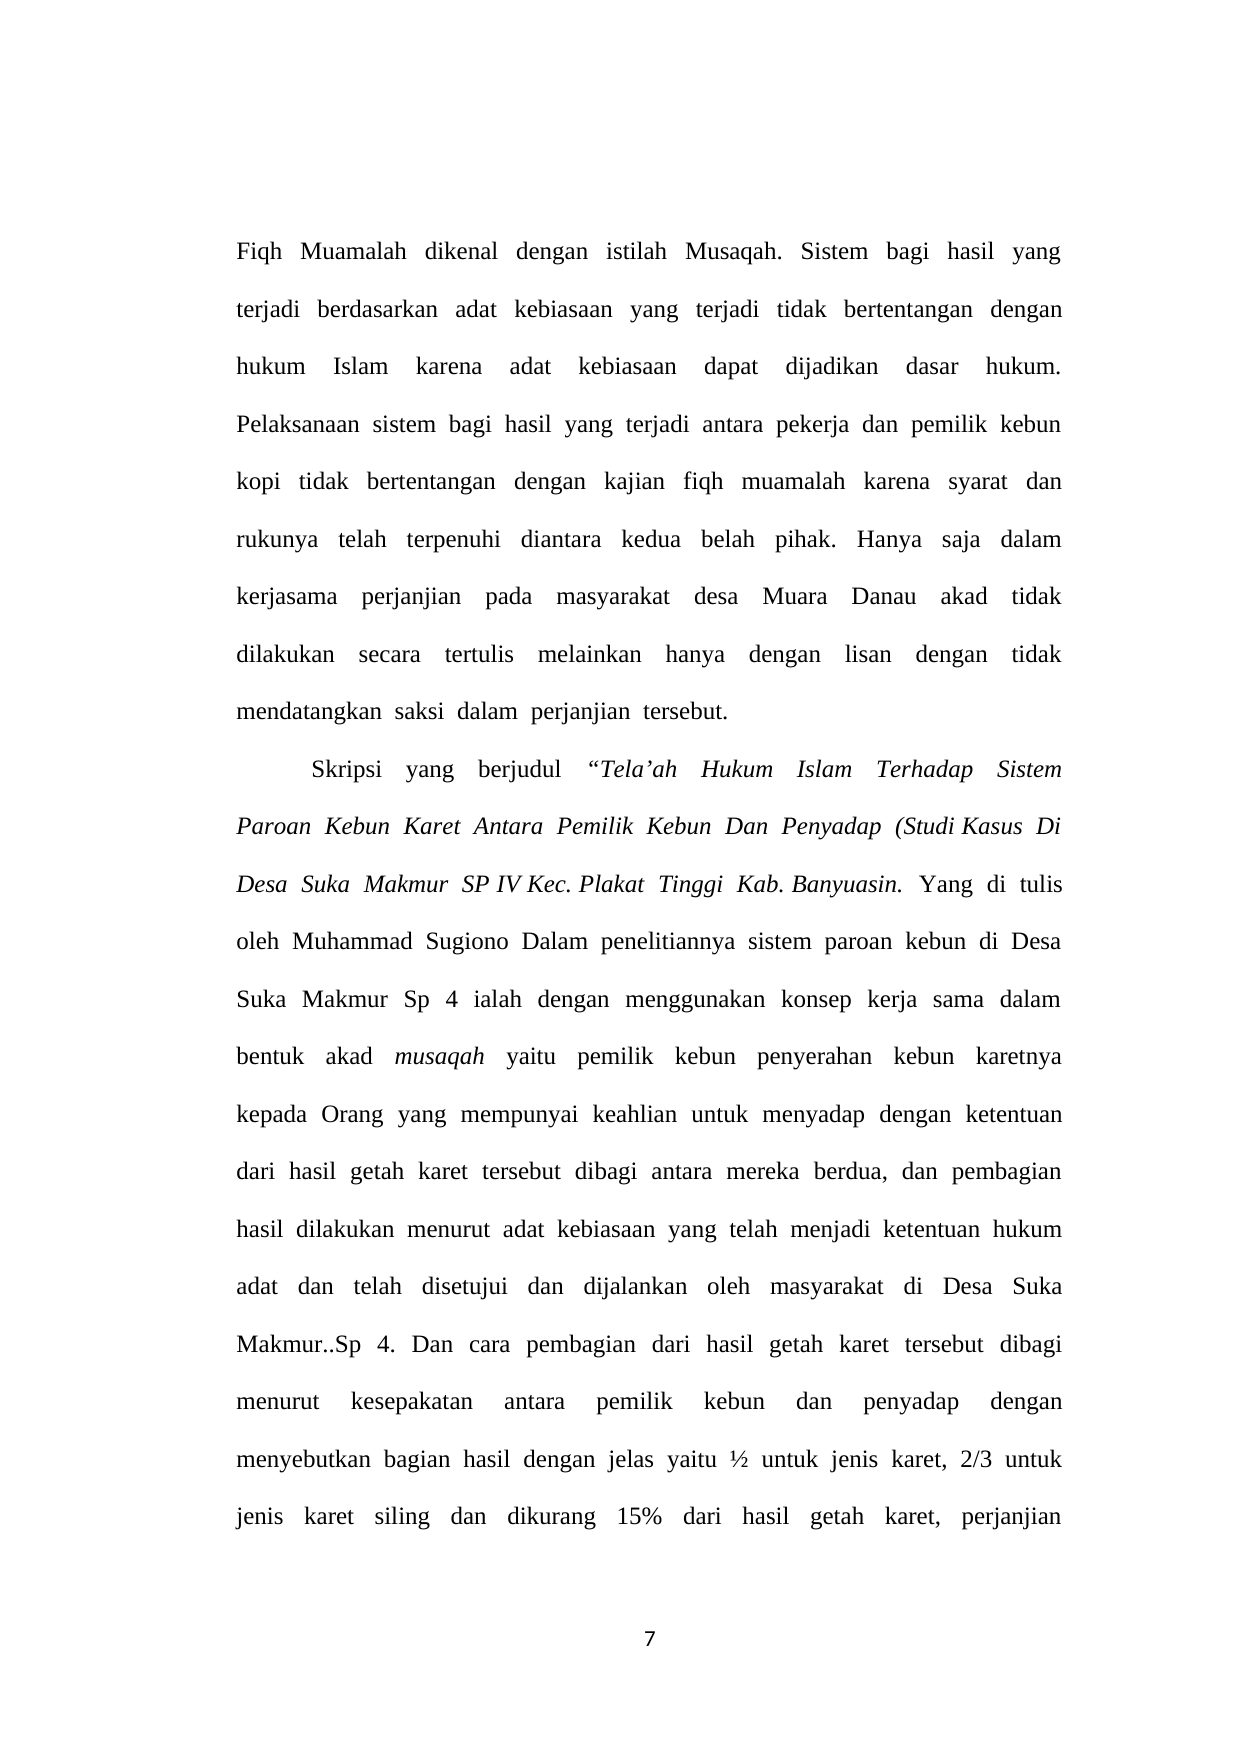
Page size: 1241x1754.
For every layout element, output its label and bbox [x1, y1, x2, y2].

list [236, 754, 1063, 1530]
list [236, 236, 1063, 725]
